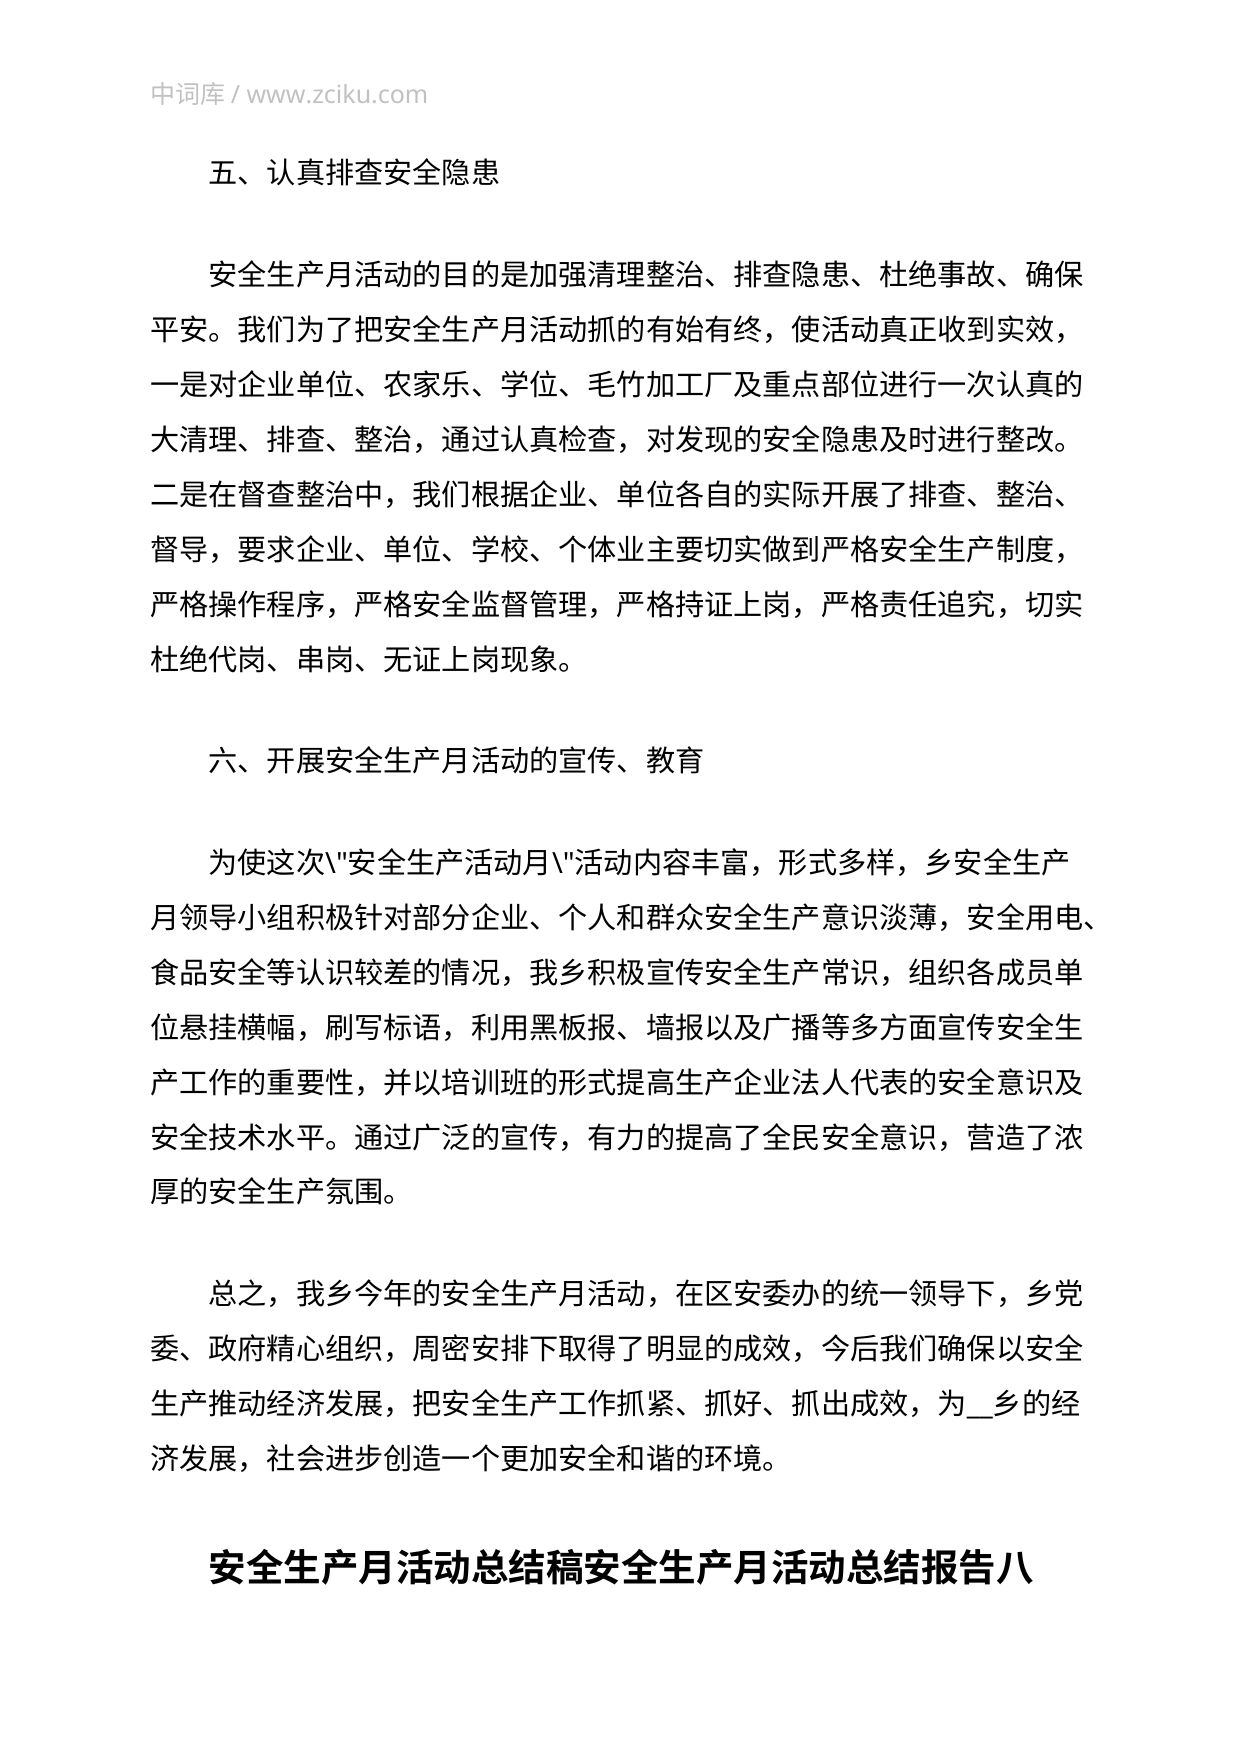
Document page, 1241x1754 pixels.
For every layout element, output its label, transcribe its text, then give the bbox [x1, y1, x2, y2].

text 五、认真排查安全隐患 [150, 150, 1090, 192]
text 六、开展安全生产月活动的宣传、教育 [150, 738, 1090, 780]
text 为使这次\"安全生产活动月\"活动内容丰富，形式多样，乡安全生产月领导小组积极针对部分企业、个人和群众安全生产意识淡薄，安全用电、食品安全等认识较差的情况，我乡积极宣传安全生产常识，组织各成员单位悬挂横幅，刷写标语，利用黑板报、墙报以及广播等多方面宣传安全生产工作的重要性，并以培训班的形式提高生产企业法人代表的安全意识及安全技术水平。通过广泛的宣传，有力的提高了全民安全意识，营造了浓厚的安全生产氛围。 [150, 839, 1090, 1211]
text 安全生产月活动的目的是加强清理整治、排查隐患、杜绝事故、确保平安。我们为了把安全生产月活动抓的有始有终，使活动真正收到实效，一是对企业单位、农家乐、学位、毛竹加工厂及重点部位进行一次认真的大清理、排查、整治，通过认真检查，对发现的安全隐患及时进行整改。二是在督查整治中，我们根据企业、单位各自的实际开展了排查、整治、督导，要求企业、单位、学校、个体业主要切实做到严格安全生产制度，严格操作程序，严格安全监督管理，严格持证上岗，严格责任追究，切实杜绝代岗、串岗、无证上岗现象。 [150, 252, 1090, 678]
text 总之，我乡今年的安全生产月活动，在区安委办的统一领导下，乡党委、政府精心组织，周密安排下取得了明显的成效，今后我们确保以安全生产推动经济发展，把安全生产工作抓紧、抓好、抓出成效，为__乡的经济发展，社会进步创造一个更加安全和谐的环境。 [150, 1271, 1090, 1478]
text 安全生产月活动总结稿安全生产月活动总结报告八 [150, 1537, 1090, 1592]
